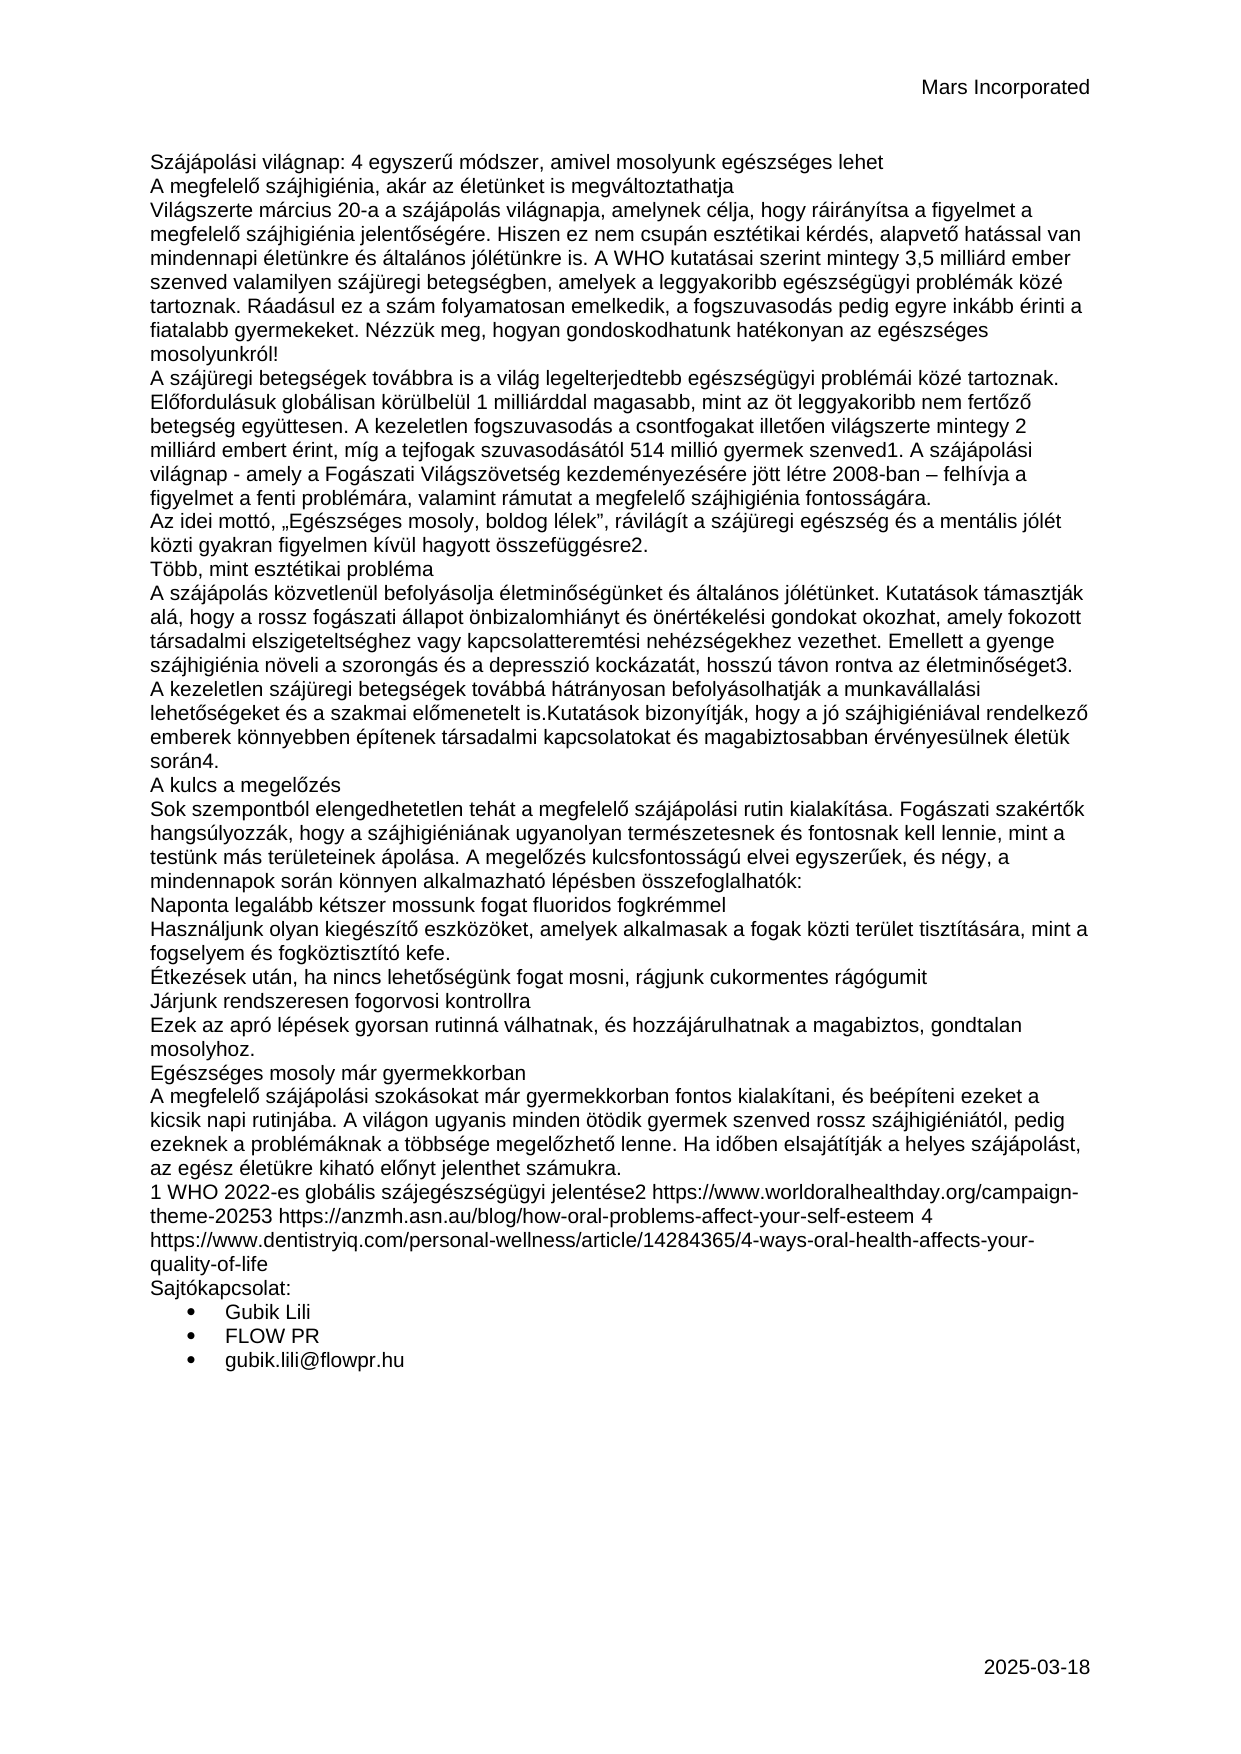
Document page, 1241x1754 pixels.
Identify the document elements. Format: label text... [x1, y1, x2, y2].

text Szájápolási világnap: 4 egyszerű módszer, amivel mosolyunk egészséges lehet [150, 150, 1090, 174]
text A megfelelő szájhigiénia, akár az életünket is megváltoztathatja [150, 174, 1090, 198]
text Ezek az apró lépések gyorsan rutinná válhatnak, és hozzájárulhatnak a magabiztos, gondtalan mosolyhoz. [150, 1012, 1090, 1060]
text A megfelelő szájápolási szokásokat már gyermekkorban fontos kialakítani, és beépíteni ezeket a kicsik napi rutinjába. A világon ugyanis minden ötödik gyermek szenved rossz szájhigiéniától, pedig ezeknek a problémáknak a többsége megelőzhető lenne. Ha időben elsajátítják a helyes szájápolást, az egész életükre kiható előnyt jelenthet számukra. [150, 1084, 1090, 1180]
text Sok szempontból elengedhetetlen tehát a megfelelő szájápolási rutin kialakítása. Fogászati szakértők hangsúlyozzák, hogy a szájhigiéniának ugyanolyan természetesnek és fontosnak kell lennie, mint a testünk más területeinek ápolása. A megelőzés kulcsfontosságú elvei egyszerűek, és négy, a mindennapok során könnyen alkalmazható lépésben összefoglalhatók: [150, 797, 1090, 893]
text Világszerte március 20-a a szájápolás világnapja, amelynek célja, hogy ráirányítsa a figyelmet a megfelelő szájhigiénia jelentőségére. Hiszen ez nem csupán esztétikai kérdés, alapvető hatással van mindennapi életünkre és általános jólétünkre is. A WHO kutatásai szerint mintegy 3,5 milliárd ember szenved valamilyen szájüregi betegségben, amelyek a leggyakoribb egészségügyi problémák közé tartoznak. Ráadásul ez a szám folyamatosan emelkedik, a fogszuvasodás pedig egyre inkább érinti a fiatalabb gyermekeket. Nézzük meg, hogyan gondoskodhatunk hatékonyan az egészséges mosolyunkról! [150, 198, 1090, 366]
text Járjunk rendszeresen fogorvosi kontrollra [150, 988, 1090, 1012]
list Gubik Lili [187, 1300, 1090, 1324]
text Naponta legalább kétszer mossunk fogat fluoridos fogkrémmel [150, 893, 1090, 917]
text A szájüregi betegségek továbbra is a világ legelterjedtebb egészségügyi problémái közé tartoznak. Előfordulásuk globálisan körülbelül 1 milliárddal magasabb, mint az öt leggyakoribb nem fertőző betegség együttesen. A kezeletlen fogszuvasodás a csontfogakat illetően világszerte mintegy 2 milliárd embert érint, míg a tejfogak szuvasodásától 514 millió gyermek szenved1. A szájápolási világnap - amely a Fogászati Világszövetség kezdeményezésére jött létre 2008-ban – felhívja a figyelmet a fenti problémára, valamint rámutat a megfelelő szájhigiénia fontosságára. [150, 366, 1090, 509]
text 1 WHO 2022-es globális szájegészségügyi jelentése2 https://www.worldoralhealthday.org/campaign-theme-20253 https://anzmh.asn.au/blog/how-oral-problems-affect-your-self-esteem 4 https://www.dentistryiq.com/personal-wellness/article/14284365/4-ways-oral-health-affects-your-quality-of-life [150, 1180, 1090, 1276]
text Sajtókapcsolat: [150, 1276, 1090, 1300]
text Egészséges mosoly már gyermekkorban [150, 1060, 1090, 1084]
text Használjunk olyan kiegészítő eszközöket, amelyek alkalmasak a fogak közti terület tisztítására, mint a fogselyem és fogköztisztító kefe. [150, 917, 1090, 964]
text A szájápolás közvetlenül befolyásolja életminőségünket és általános jólétünket. Kutatások támasztják alá, hogy a rossz fogászati állapot önbizalomhiányt és önértékelési gondokat okozhat, amely fokozott társadalmi elszigeteltséghez vagy kapcsolatteremtési nehézségekhez vezethet. Emellett a gyenge szájhigiénia növeli a szorongás és a depresszió kockázatát, hosszú távon rontva az életminőséget3. A kezeletlen szájüregi betegségek továbbá hátrányosan befolyásolhatják a munkavállalási lehetőségeket és a szakmai előmenetelt is.Kutatások bizonyítják, hogy a jó szájhigiéniával rendelkező emberek könnyebben építenek társadalmi kapcsolatokat és magabiztosabban érvényesülnek életük során4. [150, 581, 1090, 773]
text Étkezések után, ha nincs lehetőségünk fogat mosni, rágjunk cukormentes rágógumit [150, 964, 1090, 988]
list FLOW PR [187, 1324, 1090, 1348]
text Több, mint esztétikai probléma [150, 557, 1090, 581]
text A kulcs a megelőzés [150, 773, 1090, 797]
list gubik.lili@flowpr.hu [187, 1348, 1090, 1372]
text Az idei mottó, „Egészséges mosoly, boldog lélek”, rávilágít a szájüregi egészség és a mentális jólét közti gyakran figyelmen kívül hagyott összefüggésre2. [150, 509, 1090, 557]
